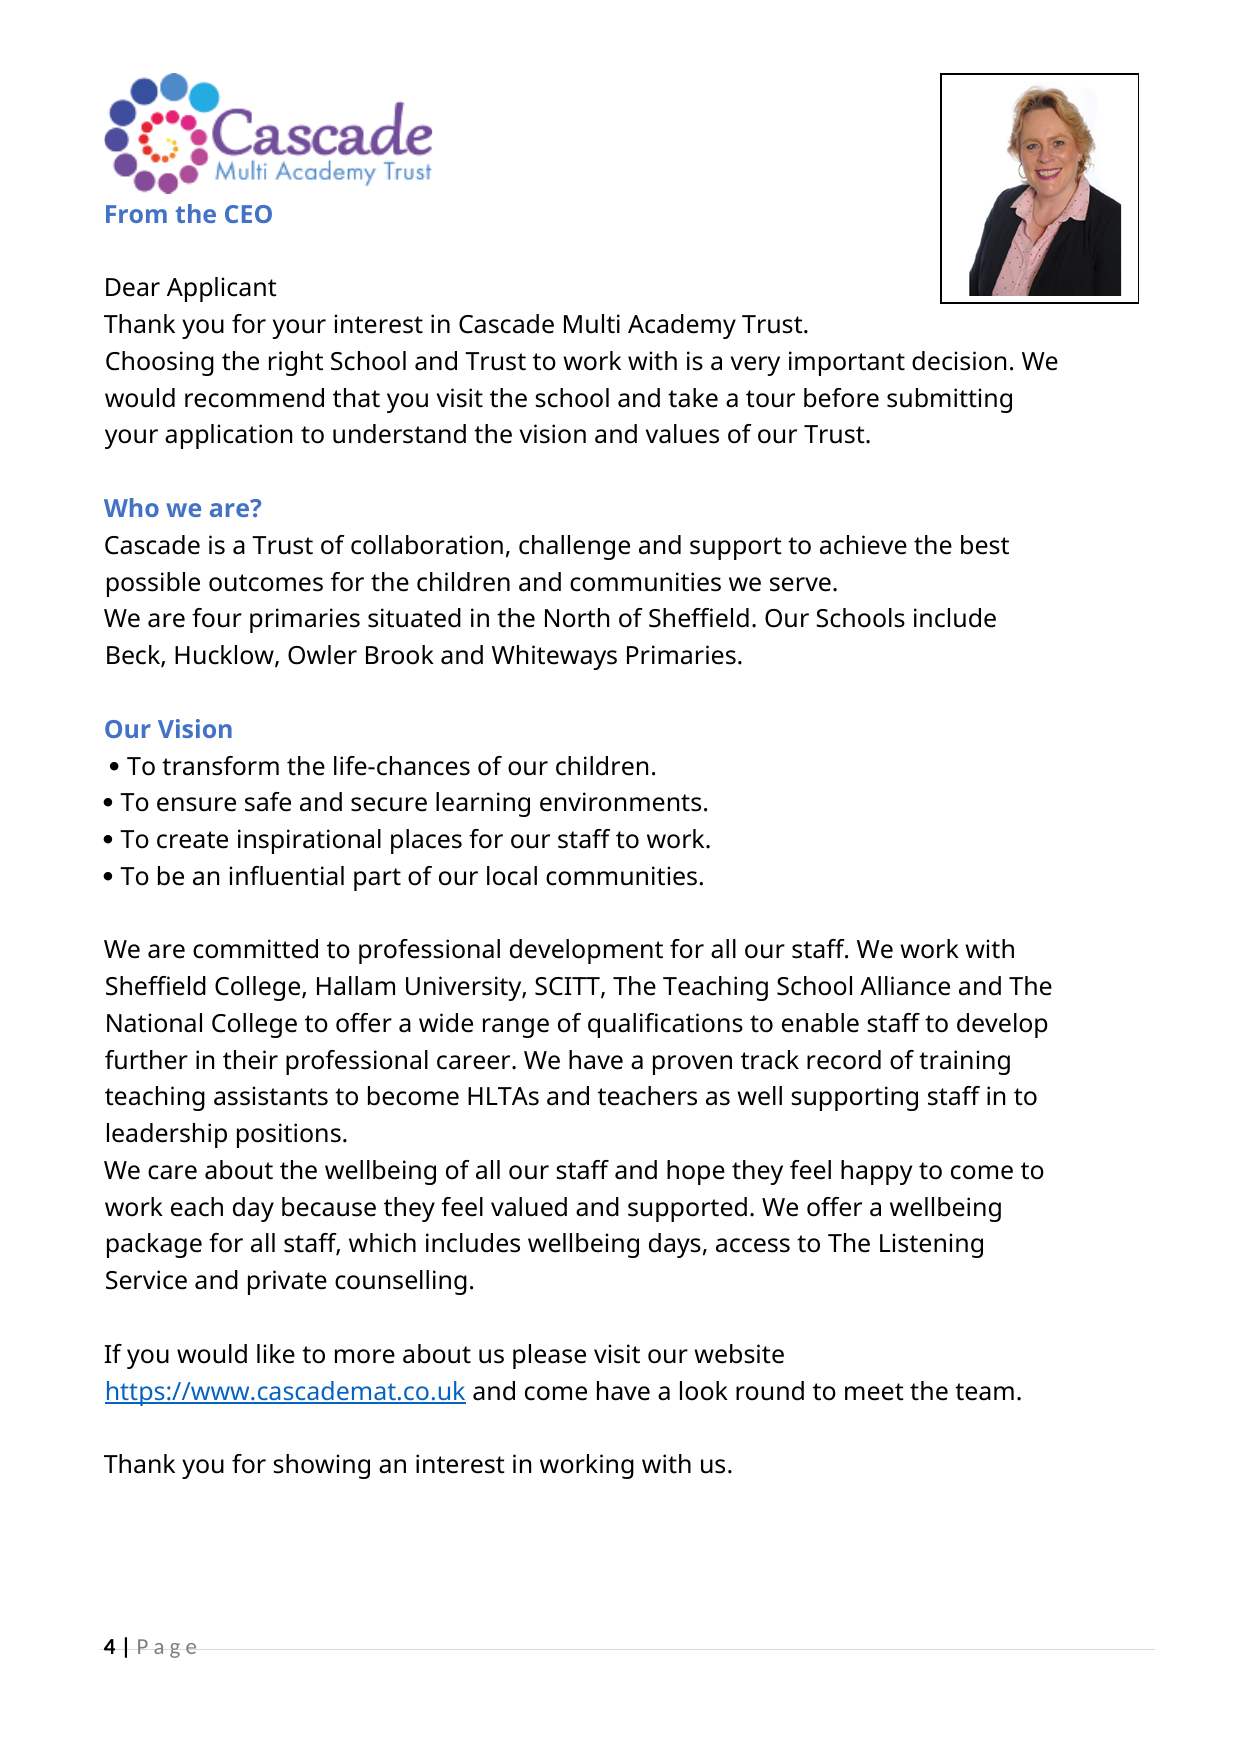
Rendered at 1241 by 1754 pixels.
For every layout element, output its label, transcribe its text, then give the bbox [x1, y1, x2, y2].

text  To ensure safe and secure learning environments. [103, 785, 1066, 819]
text We are committed to professional development for all our staff. We work with Sheffield College, Hallam University, SCITT, The Teaching School Alliance and The National College to offer a wide range of qualifications to enable staff to develop further in their professional career. We have a proven track record of training teaching assistants to become HLTAs and teachers as well supporting staff in to leadership positions. [103, 932, 1066, 1150]
picture [104, 73, 433, 194]
text  To create inspirational places for our staff to work. [103, 822, 1066, 856]
text Cascade is a Trust of collaboration, challenge and support to achieve the best possible outcomes for the children and communities we serve. [103, 527, 1066, 598]
text Our Vision [103, 711, 1066, 745]
text From the CEO [103, 197, 940, 231]
text We care about the wellbeing of all our staff and hope they feel happy to come to work each day because they feel valued and supported. We offer a wellbeing package for all staff, which includes wellbeing days, access to The Listening Service and private counselling. [103, 1153, 1066, 1297]
text  To transform the life-chances of our children. [103, 748, 1066, 782]
text If you would like to more about us please visit our website https://www.cascademat.co.uk and come have a look round to meet the team. [103, 1336, 1066, 1407]
text  To be an influential part of our local communities. [103, 858, 1066, 892]
text We are four primaries situated in the North of Sheffield. Our Schools include Beck, Hucklow, Owler Brook and Whiteways Primaries. [103, 601, 1066, 672]
text Thank you for showing an interest in working with us. [103, 1447, 1066, 1481]
text Who we are? [103, 491, 1066, 525]
text Thank you for your interest in Cascade Multi Academy Trust. Choosing the right School and Trust to work with is a very important decision. We would recommend that you visit the school and take a tour before submitting your application to understand the vision and values of our Trust. [103, 307, 1066, 451]
text Dear Applicant [103, 270, 940, 304]
